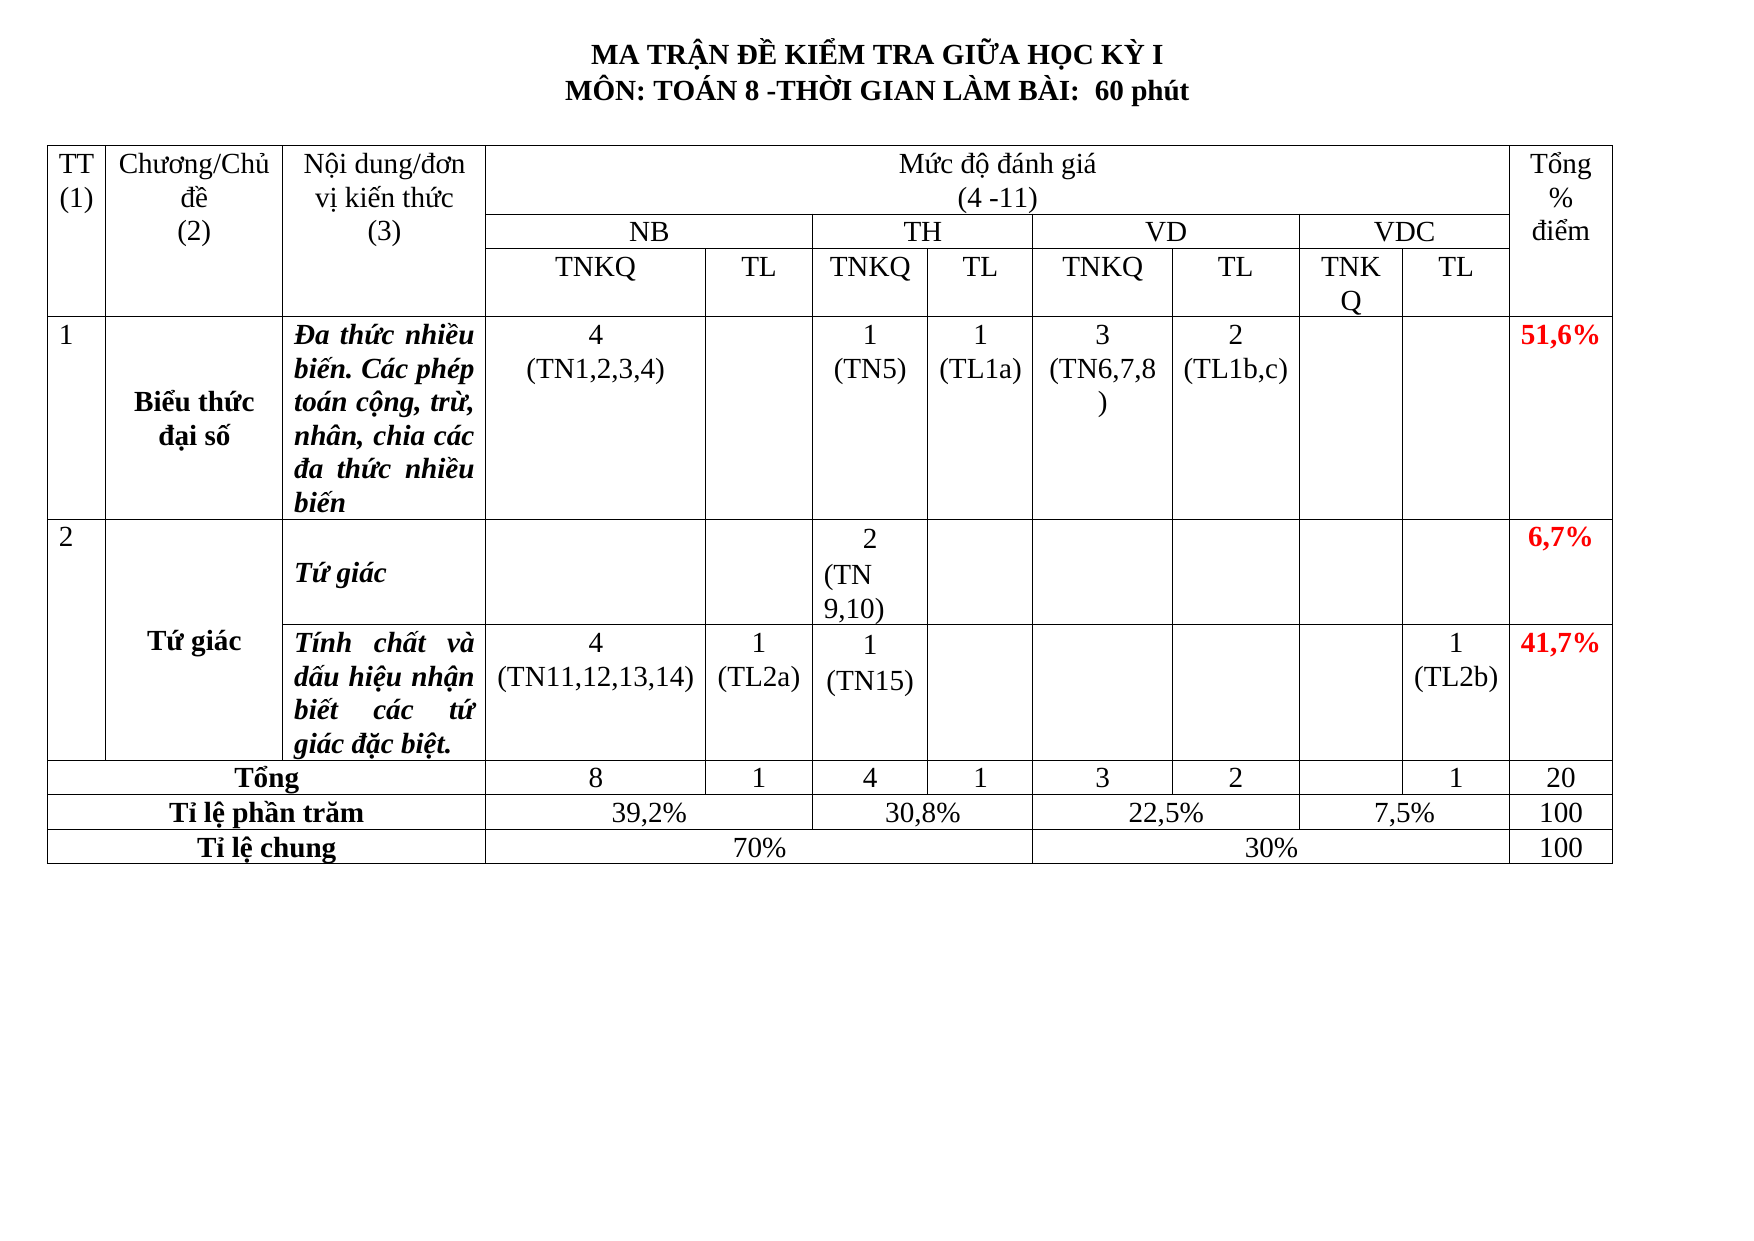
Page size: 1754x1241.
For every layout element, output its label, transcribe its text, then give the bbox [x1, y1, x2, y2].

table_cell 1 (TN15) [813, 625, 927, 759]
table_cell TNKQ [813, 249, 927, 316]
table_cell 100 [1510, 830, 1612, 863]
table_cell Tỉ lệ chung [48, 830, 485, 863]
table_cell 39,2% [486, 795, 812, 829]
table_cell VDC [1300, 215, 1509, 248]
table_cell [1173, 625, 1299, 759]
table_header Chương/Chủ đề (2) [106, 146, 282, 316]
table_cell [486, 520, 705, 624]
table_cell 1 [706, 761, 812, 794]
table_header TT (1) [48, 146, 105, 316]
table_cell [706, 317, 812, 518]
table_cell 4 (TN1,2,3,4) [486, 317, 705, 518]
table_header Nội dung/đơn vị kiến thức (3) [283, 146, 485, 316]
table_cell 2 (TN 9,10) [813, 520, 927, 624]
table_cell 1 (TN5) [813, 317, 927, 518]
table_cell [1300, 761, 1402, 794]
table_cell [706, 520, 812, 624]
table_cell NB [486, 215, 812, 248]
table_cell TNKQ [1300, 249, 1402, 316]
table_cell 1 (TL2a) [706, 625, 812, 759]
table_cell 100 [1510, 795, 1612, 829]
table_cell [928, 520, 1032, 624]
table_cell [1300, 317, 1402, 518]
table_cell 51,6% [1510, 317, 1612, 518]
table_cell Tổng [48, 761, 485, 794]
table_cell Tính chất và dấu hiệu nhận biết các tứ giác đặc biệt. [283, 625, 485, 759]
table_cell TL [1403, 249, 1509, 316]
table_cell TNKQ [1033, 249, 1172, 316]
table_cell Biểu thức đại số [106, 317, 282, 518]
table_cell [928, 625, 1032, 759]
table_cell 2 [1173, 761, 1299, 794]
table_cell 41,7% [1510, 625, 1612, 759]
table_cell 30,8% [813, 795, 1032, 829]
table_cell [1403, 520, 1509, 624]
table_cell TNKQ [486, 249, 705, 316]
table_cell [1300, 520, 1402, 624]
table_cell 1 [1403, 761, 1509, 794]
table_header Mức độ đánh giá (4 -11) [486, 146, 1509, 213]
table_cell 70% [486, 830, 1032, 863]
table_cell TL [706, 249, 812, 316]
table_header Tổng % điểm [1510, 146, 1612, 316]
table_cell 20 [1510, 761, 1612, 794]
table_cell 22,5% [1033, 795, 1299, 829]
table_cell 6,7% [1510, 520, 1612, 624]
table_cell VD [1033, 215, 1299, 248]
table_cell 1 (TL1a) [928, 317, 1032, 518]
table_cell 3 (TN6,7,8) [1033, 317, 1172, 518]
table_cell Tỉ lệ phần trăm [48, 795, 485, 829]
table_cell Tứ giác [283, 520, 485, 624]
text MA TRẬN ĐỀ KIỂM TRA GIỮA HỌC KỲ I [59, 37, 1695, 70]
table_cell 30% [1033, 830, 1509, 863]
table_cell 1 [928, 761, 1032, 794]
table_cell Đa thức nhiều biến. Các phép toán cộng, trừ, nhân, chia các đa thức nhiều biến [283, 317, 485, 518]
table_cell 2 (TL1b,c) [1173, 317, 1299, 518]
table_cell [1300, 625, 1402, 759]
table_cell 1 (TL2b) [1403, 625, 1509, 759]
table_cell 8 [486, 761, 705, 794]
table_cell 4 (TN11,12,13,14) [486, 625, 705, 759]
table_cell 4 [813, 761, 927, 794]
table_cell 3 [1033, 761, 1172, 794]
table_cell Tứ giác [106, 520, 282, 759]
table_cell [1033, 520, 1172, 624]
table_cell TL [928, 249, 1032, 316]
table_cell 7,5% [1300, 795, 1509, 829]
table_cell [1033, 625, 1172, 759]
table_cell TL [1173, 249, 1299, 316]
table_cell 2 [48, 520, 105, 759]
table_cell 1 [48, 317, 105, 518]
table_cell [1173, 520, 1299, 624]
table_cell TH [813, 215, 1032, 248]
text MÔN: TOÁN 8 -THỜI GIAN LÀM BÀI: 60 phút [59, 73, 1695, 107]
table_cell [1403, 317, 1509, 518]
